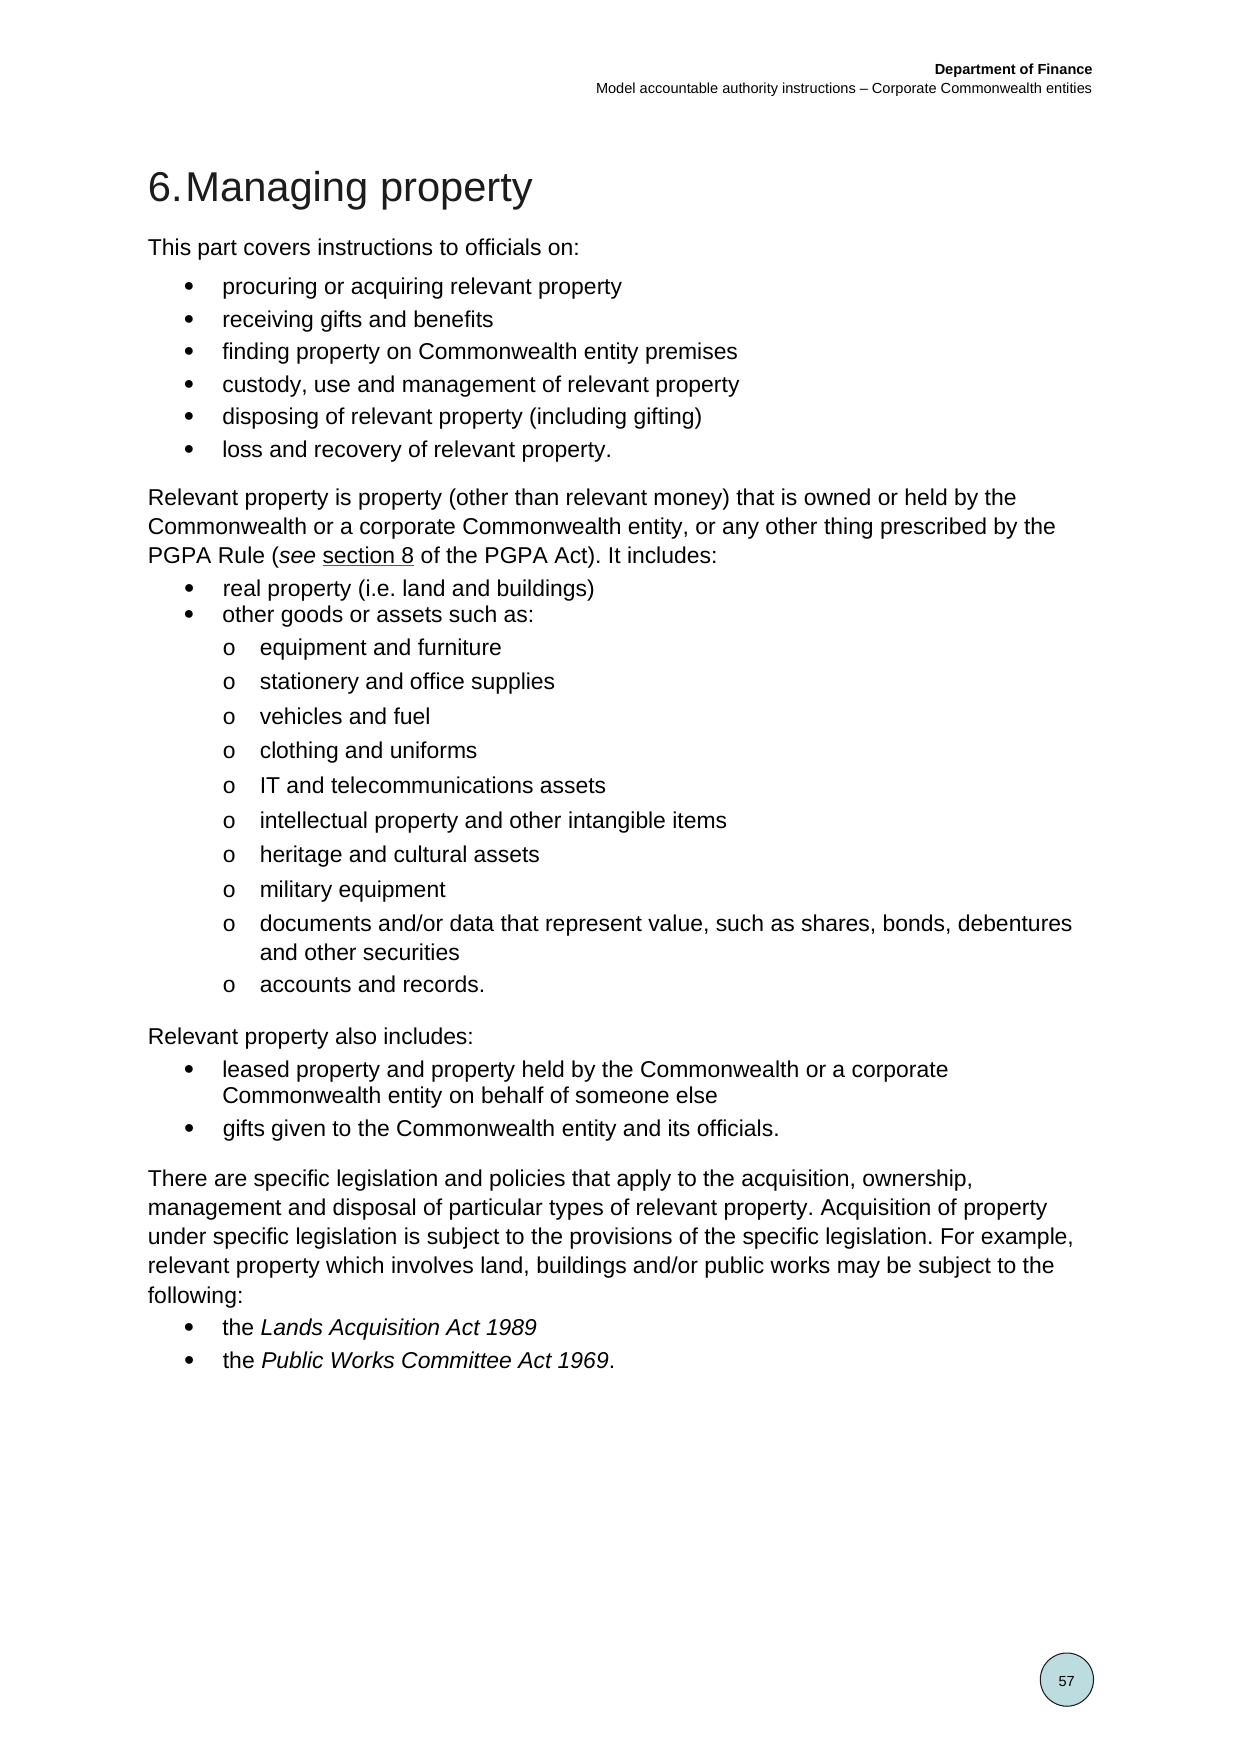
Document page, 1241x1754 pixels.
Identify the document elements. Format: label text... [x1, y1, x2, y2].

list disposing of relevant property (including gifting) [185, 403, 1092, 430]
list heritage and cultural assets [222, 841, 1092, 869]
list IT and telecommunications assets [222, 772, 1092, 800]
list documents and/or data that represent value, such as shares, bonds, debentures and other securities [222, 910, 1092, 965]
list the Public Works Committee Act 1969. [185, 1347, 1092, 1373]
list leased property and property held by the Commonwealth or a corporate Commonwealth entity on behalf of someone else [185, 1056, 1092, 1109]
text Relevant property is property (other than relevant money) that is owned or held by the Commonwealth or a corporate Commonwealth entity, or any other thing prescribed by the PGPA Rule (see section 8 of the PGPA Act). It includes: [148, 481, 1092, 568]
list equipment and furniture [222, 634, 1092, 662]
list vehicles and fuel [222, 703, 1092, 731]
list custody, use and management of relevant property [185, 371, 1092, 397]
text This part covers instructions to officials on: [148, 231, 1092, 260]
subtitle Managing property [148, 162, 1092, 210]
list real property (i.e. land and buildings) [185, 575, 1092, 601]
list the Lands Acquisition Act 1989 [185, 1314, 1092, 1341]
list other goods or assets such as: [185, 601, 1092, 627]
list intellectual property and other intangible items [222, 807, 1092, 835]
list loss and recovery of relevant property. [185, 436, 1092, 462]
list clothing and uniforms [222, 737, 1092, 766]
text There are specific legislation and policies that apply to the acquisition, ownership, management and disposal of particular types of relevant property. Acquisition of property under specific legislation is subject to the provisions of the specific legislation. For example, relevant property which involves land, buildings and/or public works may be subject to the following: [148, 1162, 1092, 1308]
list stationery and office supplies [222, 668, 1092, 697]
text Relevant property also includes: [148, 1021, 1092, 1050]
list procuring or acquiring relevant property [185, 273, 1092, 299]
list accounts and records. [222, 971, 1092, 1000]
list receiving gifts and benefits [185, 306, 1092, 332]
list finding property on Commonwealth entity premises [185, 338, 1092, 364]
list military equipment [222, 876, 1092, 904]
list gifts given to the Commonwealth entity and its officials. [185, 1115, 1092, 1141]
